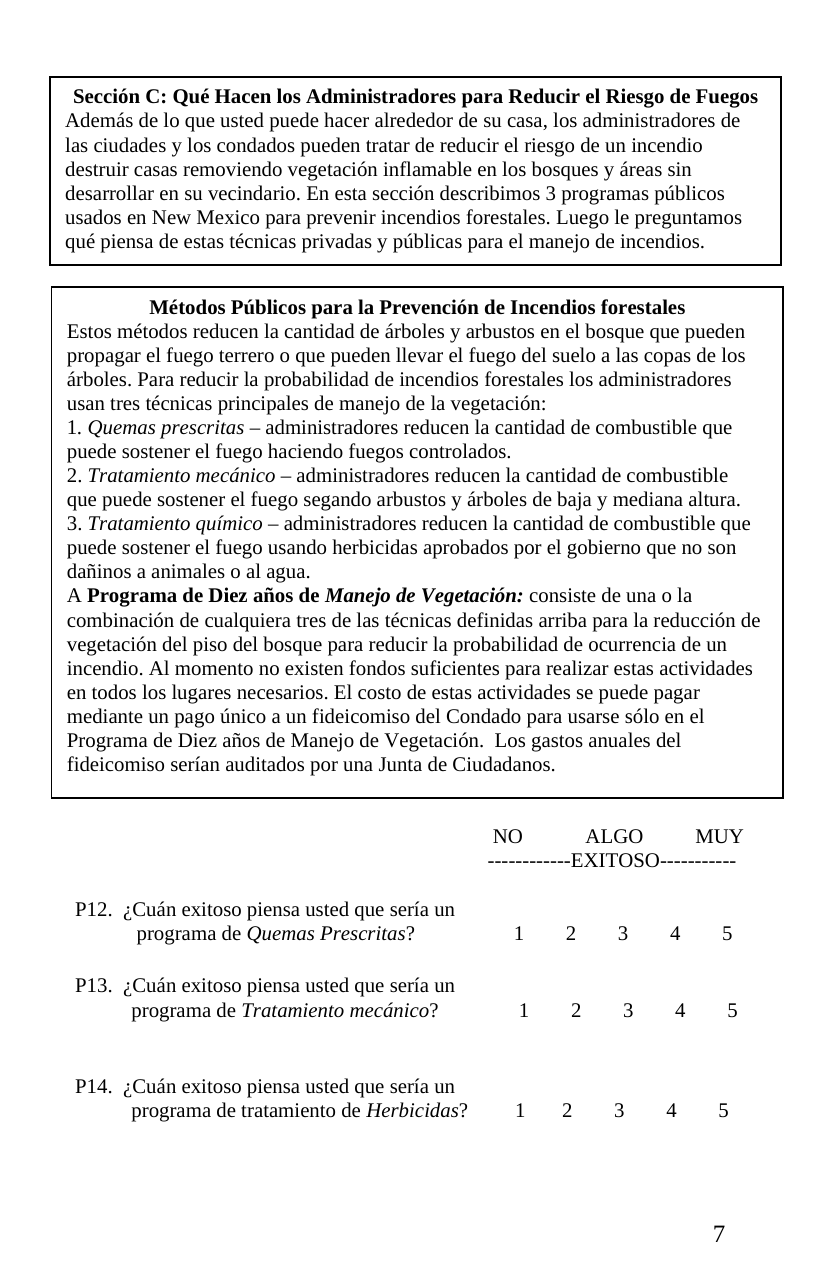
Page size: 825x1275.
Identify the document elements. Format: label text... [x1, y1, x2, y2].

text programa de Quemas Prescritas? 1 2 3 4 5 [131, 921, 825, 945]
text P12. ¿Cuán exitoso piensa usted que sería un [75, 897, 825, 921]
text programa de tratamiento de Herbicidas? 1 2 3 4 5 [131, 1098, 825, 1122]
text P14. ¿Cuán exitoso piensa usted que sería un [75, 1074, 825, 1098]
text programa de Tratamiento mecánico? 1 2 3 4 5 [131, 997, 825, 1022]
text NO ALGO MUY [75, 824, 825, 848]
text ------------EXITOSO----------- [75, 848, 825, 872]
text P13. ¿Cuán exitoso piensa usted que sería un [75, 973, 825, 997]
